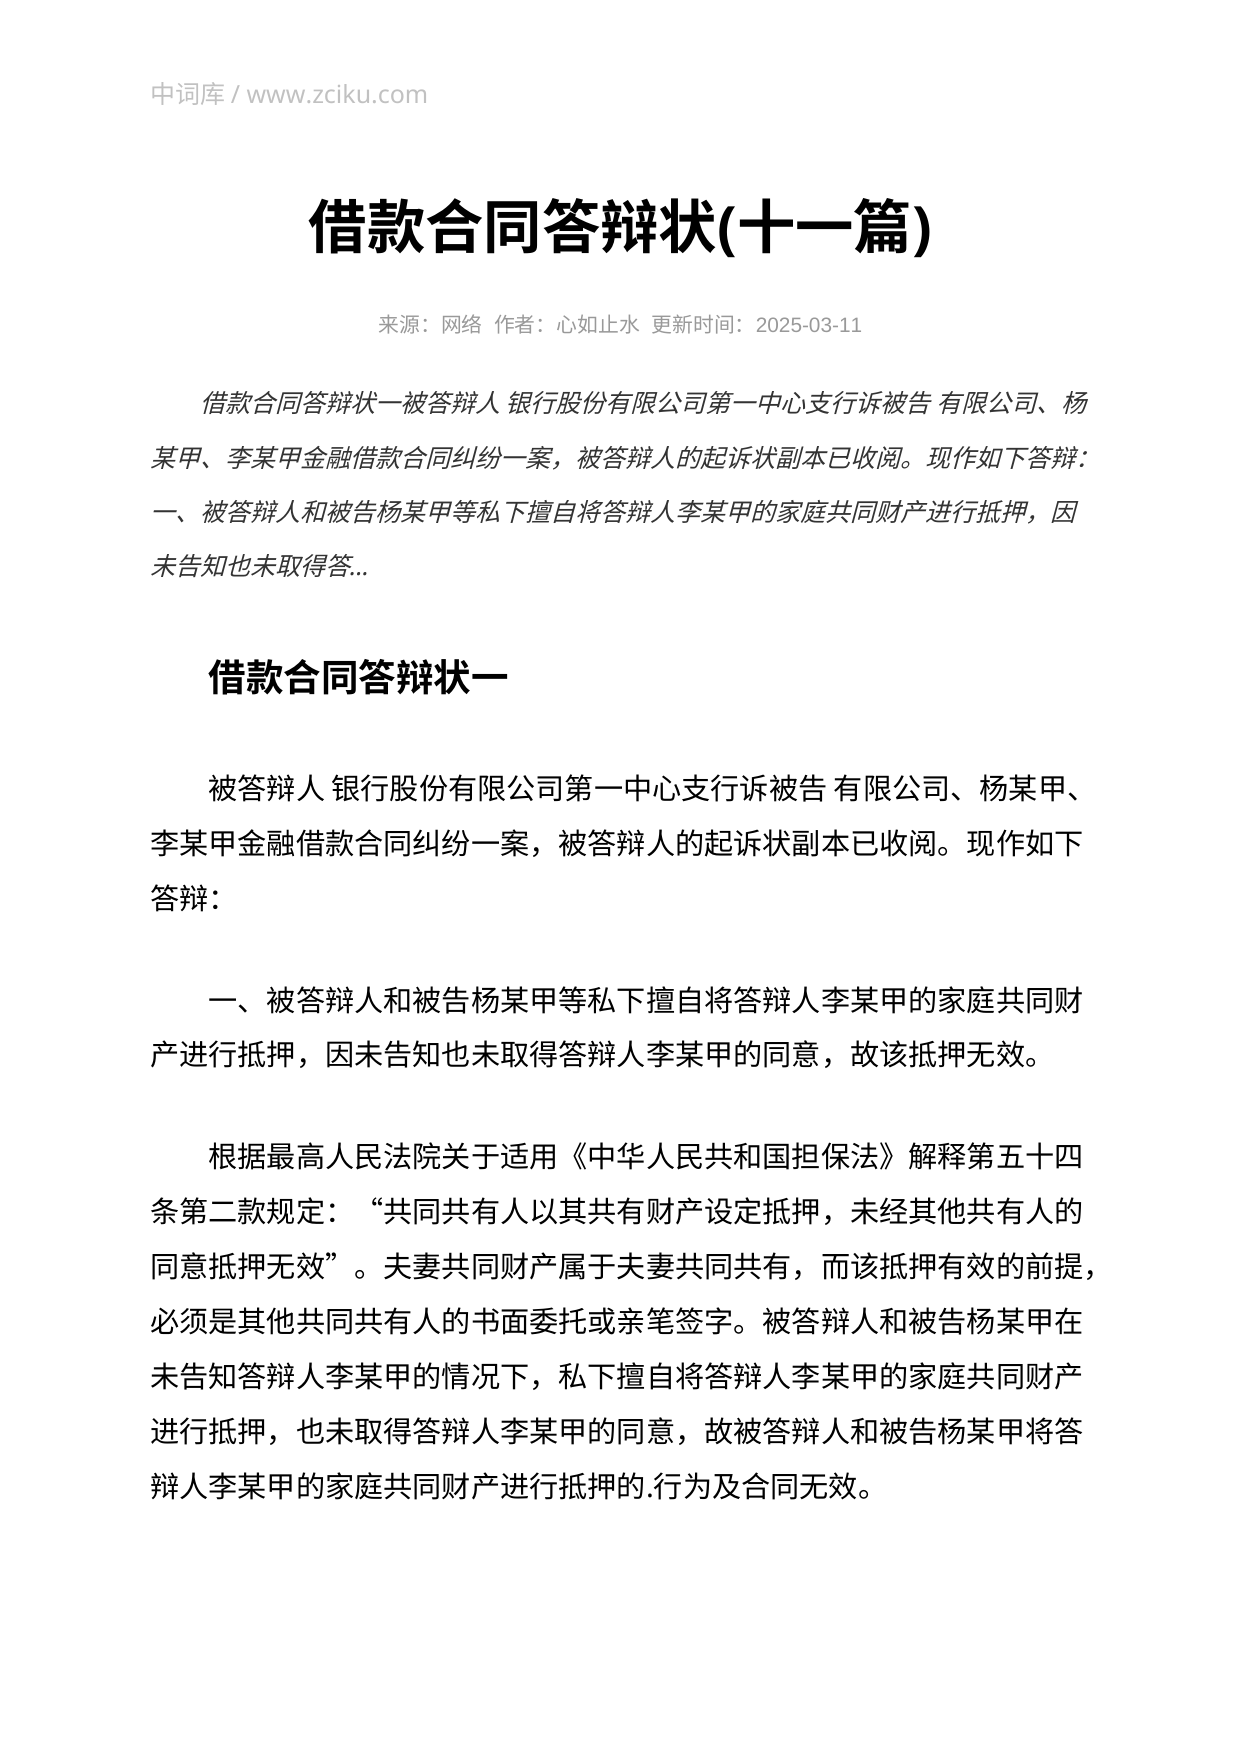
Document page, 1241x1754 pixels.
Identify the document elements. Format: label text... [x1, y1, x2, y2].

text 来源：网络 作者：心如止水 更新时间：2025-03-11 [150, 313, 1090, 337]
text 被答辩人 银行股份有限公司第一中心支行诉被告 有限公司、杨某甲、李某甲金融借款合同纠纷一案，被答辩人的起诉状副本已收阅。现作如下答辩： [150, 766, 1090, 918]
text 根据最高人民法院关于适用《中华人民共和国担保法》解释第五十四条第二款规定：“共同共有人以其共有财产设定抵押，未经其他共有人的同意抵押无效”。夫妻共同财产属于夫妻共同共有，而该抵押有效的前提，必须是其他共同共有人的书面委托或亲笔签字。被答辩人和被告杨某甲在未告知答辩人李某甲的情况下，私下擅自将答辩人李某甲的家庭共同财产进行抵押，也未取得答辩人李某甲的同意，故被答辩人和被告杨某甲将答辩人李某甲的家庭共同财产进行抵押的.行为及合同无效。 [150, 1134, 1090, 1506]
text 借款合同答辩状一被答辩人 银行股份有限公司第一中心支行诉被告 有限公司、杨某甲、李某甲金融借款合同纠纷一案，被答辩人的起诉状副本已收阅。现作如下答辩：一、被答辩人和被告杨某甲等私下擅自将答辩人李某甲的家庭共同财产进行抵押，因未告知也未取得答... [150, 384, 1090, 583]
text 借款合同答辩状一 [150, 648, 1090, 702]
subtitle 借款合同答辩状(十一篇) [150, 181, 1090, 266]
text 一、被答辩人和被告杨某甲等私下擅自将答辩人李某甲的家庭共同财产进行抵押，因未告知也未取得答辩人李某甲的同意，故该抵押无效。 [150, 977, 1090, 1074]
